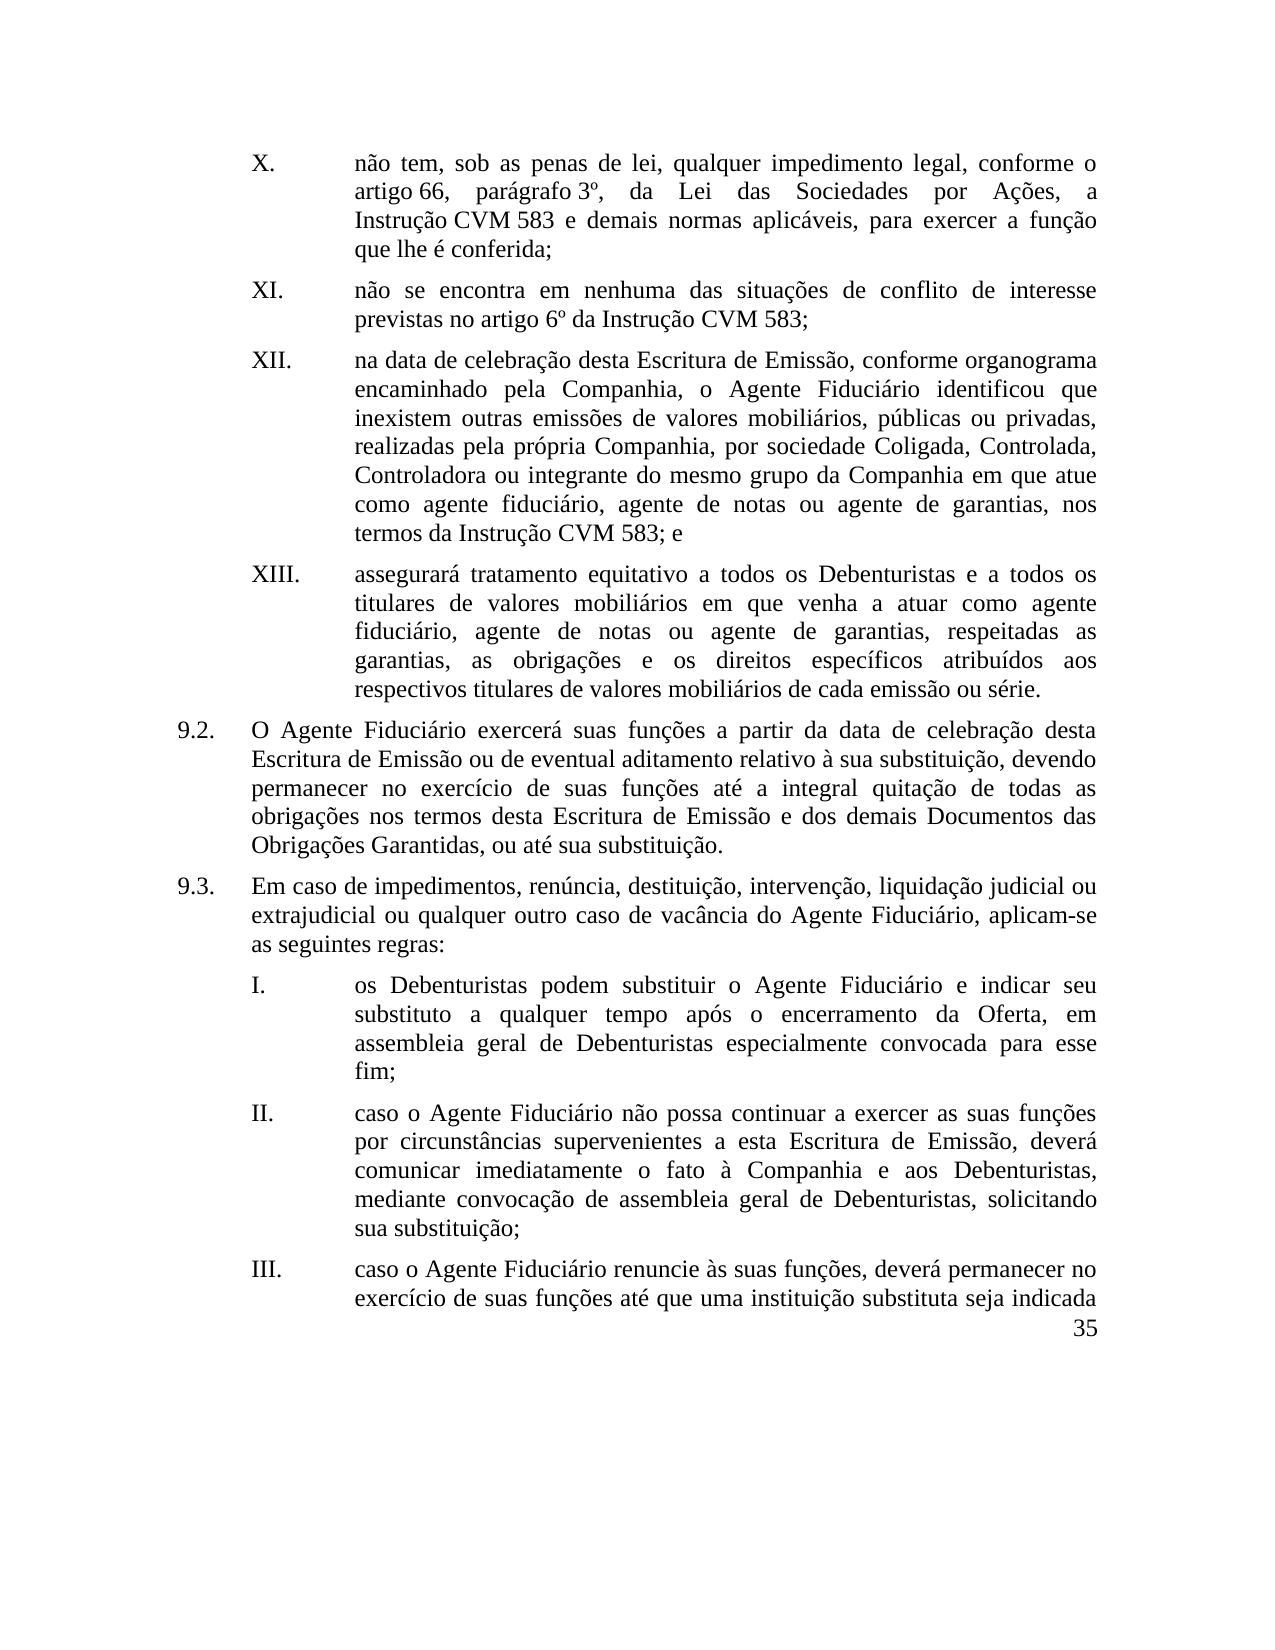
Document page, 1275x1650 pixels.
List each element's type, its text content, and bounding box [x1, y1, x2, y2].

list os Debenturistas podem substituir o Agente Fiduciário e indicar seu substituto a qualquer tempo após o encerramento da Oferta, em assembleia geral de Debenturistas especialmente convocada para esse fim; [251, 970, 1098, 1085]
text 9.2. O Agente Fiduciário exercerá suas funções a partir da data de celebração desta Escritura de Emissão ou de eventual aditamento relativo à sua substituição, devendo permanecer no exercício de suas funções até a integral quitação de todas as obrigações nos termos desta Escritura de Emissão e dos demais Documentos das Obrigações Garantidas, ou até sua substituição. [177, 715, 1098, 859]
list não tem, sob as penas de lei, qualquer impedimento legal, conforme o artigo 66, parágrafo 3º, da Lei das Sociedades por Ações, a Instrução CVM 583 e demais normas aplicáveis, para exercer a função que lhe é conferida; [251, 148, 1098, 263]
list não se encontra em nenhuma das situações de conflito de interesse previstas no artigo 6º da Instrução CVM 583; [251, 275, 1098, 333]
text 9.3. Em caso de impedimentos, renúncia, destituição, intervenção, liquidação judicial ou extrajudicial ou qualquer outro caso de vacância do Agente Fiduciário, aplicam-se as seguintes regras: [177, 871, 1098, 958]
list na data de celebração desta Escritura de Emissão, conforme organograma encaminhado pela Companhia, o Agente Fiduciário identificou que inexistem outras emissões de valores mobiliários, públicas ou privadas, realizadas pela própria Companhia, por sociedade Coligada, Controlada, Controladora ou integrante do mesmo grupo da Companhia em que atue como agente fiduciário, agente de notas ou agente de garantias, nos termos da Instrução CVM 583; e [251, 345, 1098, 546]
list caso o Agente Fiduciário não possa continuar a exercer as suas funções por circunstâncias supervenientes a esta Escritura de Emissão, deverá comunicar imediatamente o fato à Companhia e aos Debenturistas, mediante convocação de assembleia geral de Debenturistas, solicitando sua substituição; [251, 1098, 1098, 1241]
list assegurará tratamento equitativo a todos os Debenturistas e a todos os titulares de valores mobiliários em que venha a atuar como agente fiduciário, agente de notas ou agente de garantias, respeitadas as garantias, as obrigações e os direitos específicos atribuídos aos respectivos titulares de valores mobiliários de cada emissão ou série. [251, 559, 1098, 703]
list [251, 1254, 1098, 1311]
